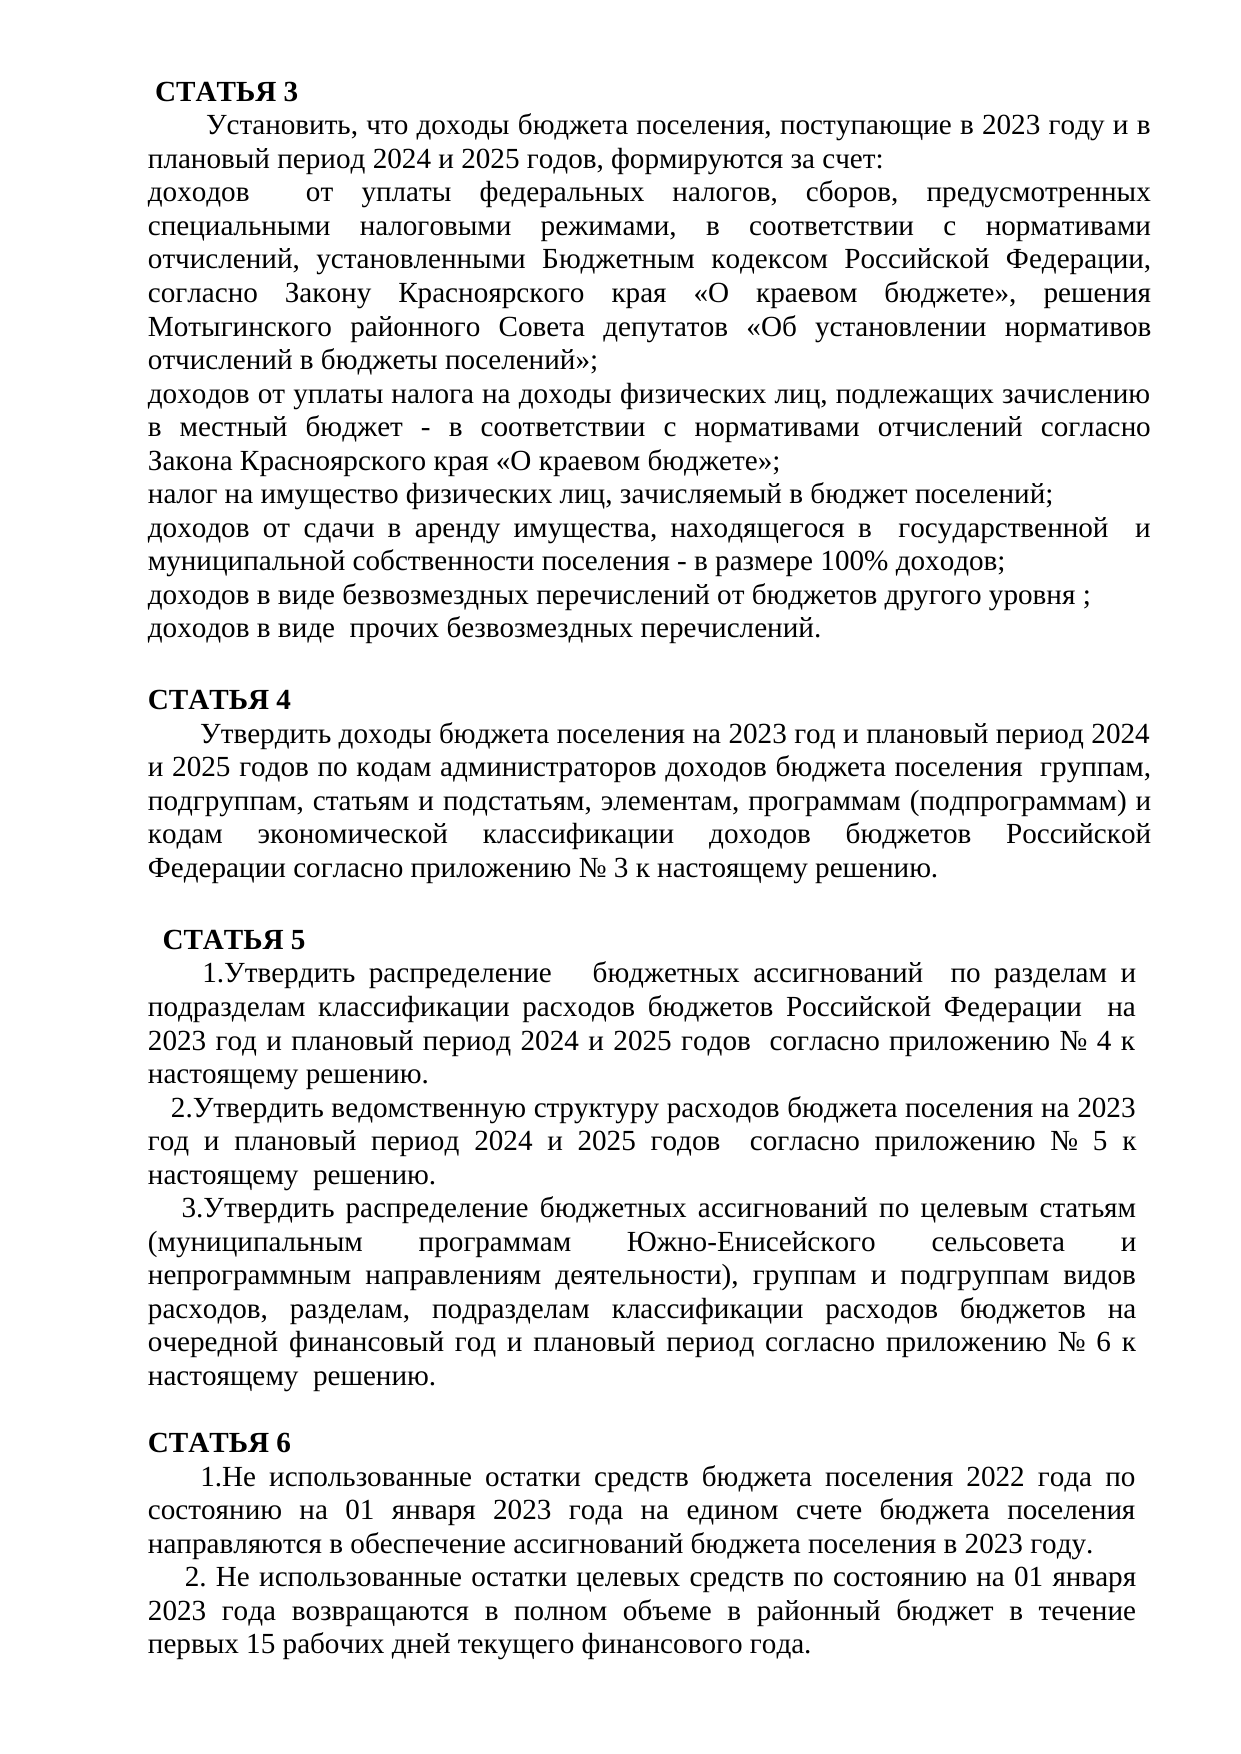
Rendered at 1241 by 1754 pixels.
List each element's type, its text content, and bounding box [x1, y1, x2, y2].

text 3.Утвердить распределение бюджетных ассигнований по целевым статьям (муниципальным программам Южно-Енисейского сельсовета и непрограммным направлениям деятельности), группам и подгруппам видов расходов, разделам, подразделам классификации расходов бюджетов на очередной финансовый год и плановый период согласно приложению № 6 к настоящему решению. [148, 1190, 1137, 1392]
text СТАТЬЯ 3 [148, 74, 1152, 107]
text 2. Не использованные остатки целевых средств по состоянию на 01 января 2023 года возвращаются в полном объеме в районный бюджет в течение первых 15 рабочих дней текущего финансового года. [148, 1559, 1137, 1660]
text доходов от сдачи в аренду имущества, находящегося в государственной и муниципальной собственности поселения - в размере 100% доходов; [148, 510, 1152, 577]
text СТАТЬЯ 4 [148, 682, 1152, 716]
text 2.Утвердить ведомственную структуру расходов бюджета поселения на 2023 год и плановый период 2024 и 2025 годов согласно приложению № 5 к настоящему решению. [148, 1090, 1137, 1190]
text СТАТЬЯ 5 [148, 922, 1152, 956]
text доходов в виде прочих безвозмездных перечислений. [148, 611, 1152, 644]
text налог на имущество физических лиц, зачисляемый в бюджет поселений; [148, 476, 1152, 510]
text 1.Не использованные остатки средств бюджета поселения 2022 года по состоянию на 01 января 2023 года на едином счете бюджета поселения направляются в обеспечение ассигнований бюджета поселения в 2023 году. [148, 1459, 1137, 1559]
text Утвердить доходы бюджета поселения на 2023 год и плановый период 2024 и 2025 годов по кодам администраторов доходов бюджета поселения группам, подгруппам, статьям и подстатьям, элементам, программам (подпрограммам) и кодам экономической классификации доходов бюджетов Российской Федерации согласно приложению № 3 к настоящему решению. [148, 716, 1152, 884]
text СТАТЬЯ 6 [148, 1425, 1137, 1459]
text доходов от уплаты федеральных налогов, сборов, предусмотренных специальными налоговыми режимами, в соответствии с нормативами отчислений, установленными Бюджетным кодексом Российской Федерации, согласно Закону Красноярского края «О краевом бюджете», решения Мотыгинского районного Совета депутатов «Об установлении нормативов отчислений в бюджеты поселений»; [148, 174, 1152, 376]
text Установить, что доходы бюджета поселения, поступающие в 2023 году и в плановый период 2024 и 2025 годов, формируются за счет: [148, 107, 1152, 174]
text 1.Утвердить распределение бюджетных ассигнований по разделам и подразделам классификации расходов бюджетов Российской Федерации на 2023 год и плановый период 2024 и 2025 годов согласно приложению № 4 к настоящему решению. [148, 956, 1137, 1090]
text доходов от уплаты налога на доходы физических лиц, подлежащих зачислению в местный бюджет - в соответствии с нормативами отчислений согласно Закона Красноярского края «О краевом бюджете»; [148, 376, 1152, 476]
text доходов в виде безвозмездных перечислений от бюджетов другого уровня ; [148, 577, 1152, 611]
